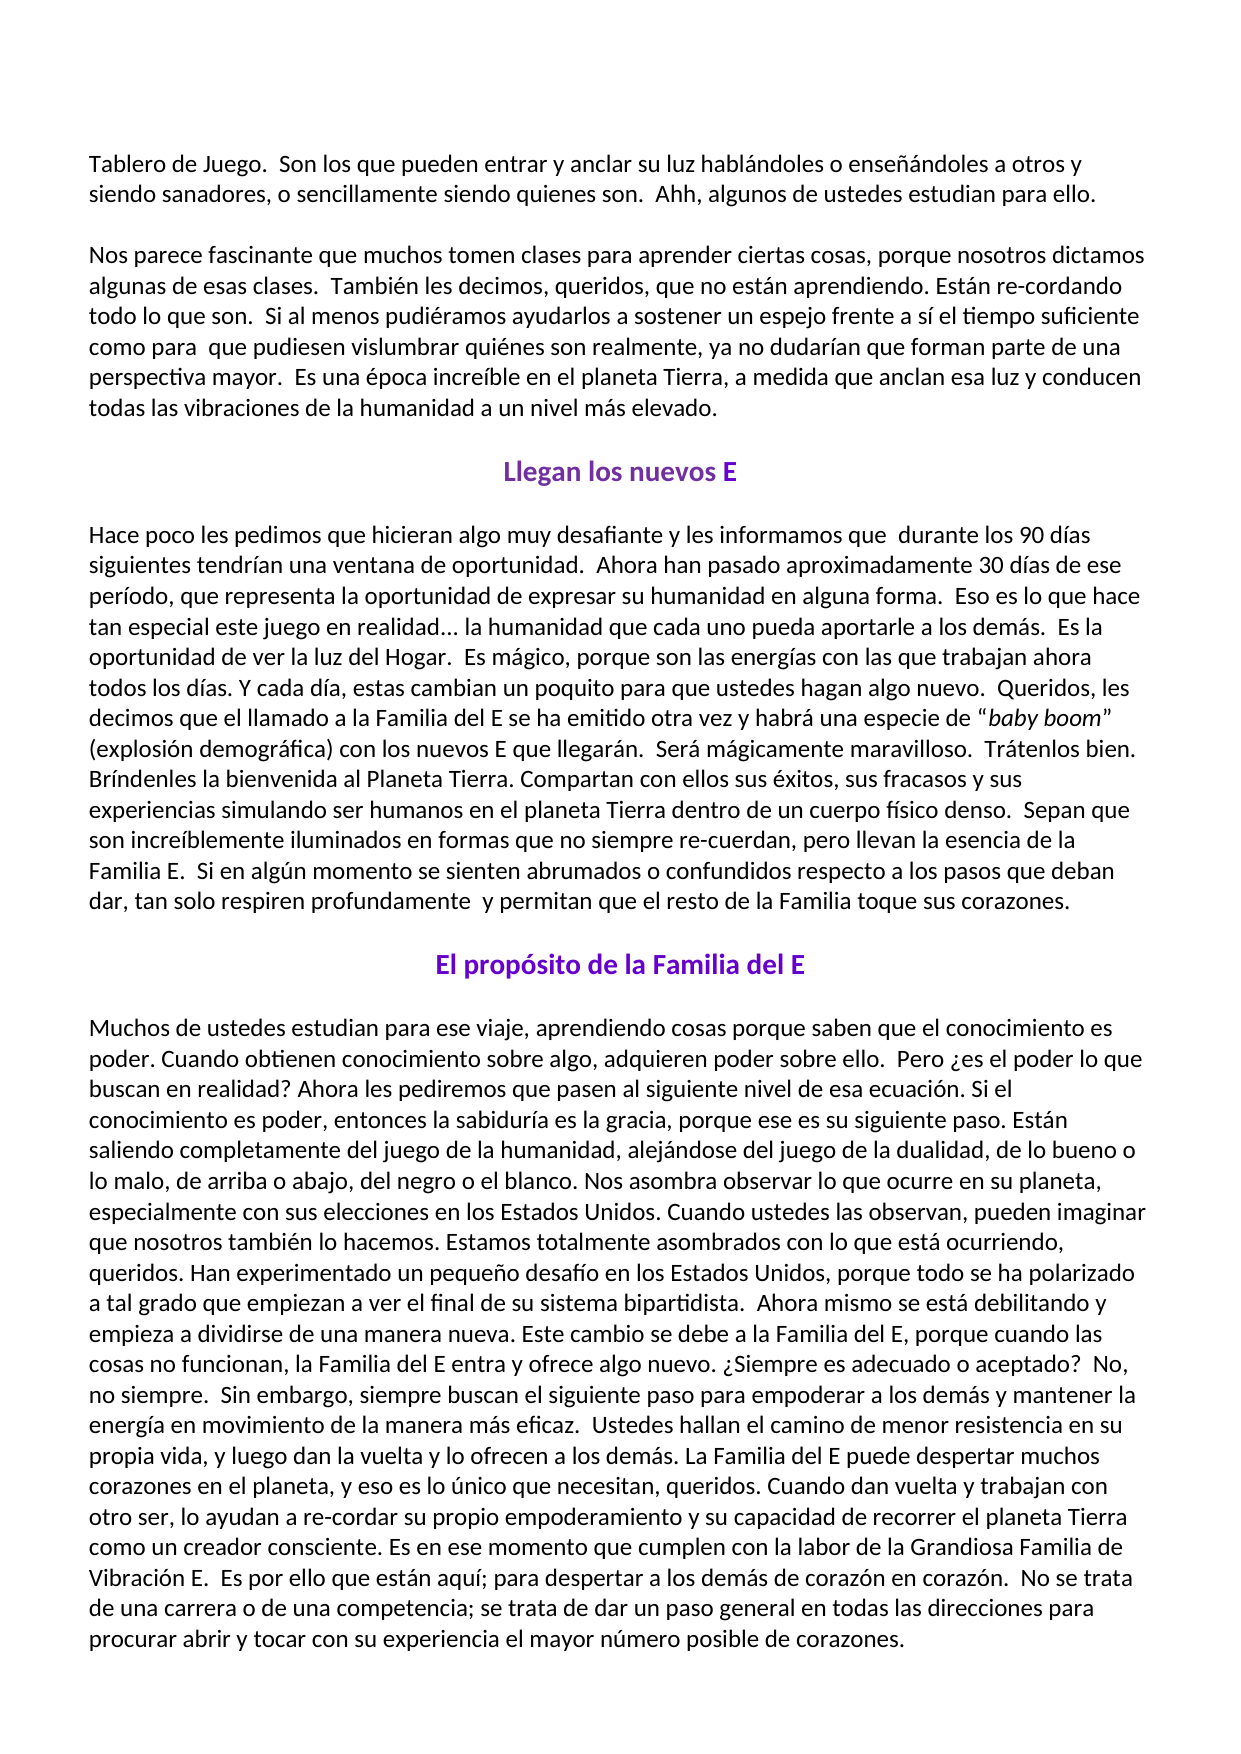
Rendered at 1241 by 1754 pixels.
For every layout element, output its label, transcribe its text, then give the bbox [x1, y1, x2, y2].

text Hace poco les pedimos que hicieran algo muy desafiante y les informamos que durante los 90 días siguientes tendrían una ventana de oportunidad. Ahora han pasado aproximadamente 30 días de ese período, que representa la oportunidad de expresar su humanidad en alguna forma. Eso es lo que hace tan especial este juego en realidad... la humanidad que cada uno pueda aportarle a los demás. Es la oportunidad de ver la luz del Hogar. Es mágico, porque son las energías con las que trabajan ahora todos los días. Y cada día, estas cambian un poquito para que ustedes hagan algo nuevo. Queridos, les decimos que el llamado a la Familia del E se ha emitido otra vez y habrá una especie de “baby boom” (explosión demográfica) con los nuevos E que llegarán. Será mágicamente maravilloso. Trátenlos bien. Bríndenles la bienvenida al Planeta Tierra. Compartan con ellos sus éxitos, sus fracasos y sus experiencias simulando ser humanos en el planeta Tierra dentro de un cuerpo físico denso. Sepan que son increíblemente iluminados en formas que no siempre re-cuerdan, pero llevan la esencia de la Familia E. Si en algún momento se sienten abrumados o confundidos respecto a los pasos que deban dar, tan solo respiren profundamente y permitan que el resto de la Familia toque sus corazones. [89, 519, 1152, 916]
text Nos parece fascinante que muchos tomen clases para aprender ciertas cosas, porque nosotros dictamos algunas de esas clases. También les decimos, queridos, que no están aprendiendo. Están re-cordando todo lo que son. Si al menos pudiéramos ayudarlos a sostener un espejo frente a sí el tiempo suficiente como para que pudiesen vislumbrar quiénes son realmente, ya no dudarían que forman parte de una perspectiva mayor. Es una época increíble en el planeta Tierra, a medida que anclan esa luz y conducen todas las vibraciones de la humanidad a un nivel más elevado. [89, 239, 1152, 422]
text Muchos de ustedes estudian para ese viaje, aprendiendo cosas porque saben que el conocimiento es poder. Cuando obtienen conocimiento sobre algo, adquieren poder sobre ello. Pero ¿es el poder lo que buscan en realidad? Ahora les pediremos que pasen al siguiente nivel de esa ecuación. Si el conocimiento es poder, entonces la sabiduría es la gracia, porque ese es su siguiente paso. Están saliendo completamente del juego de la humanidad, alejándose del juego de la dualidad, de lo bueno o lo malo, de arriba o abajo, del negro o el blanco. Nos asombra observar lo que ocurre en su planeta, especialmente con sus elecciones en los Estados Unidos. Cuando ustedes las observan, pueden imaginar que nosotros también lo hacemos. Estamos totalmente asombrados con lo que está ocurriendo, queridos. Han experimentado un pequeño desafío en los Estados Unidos, porque todo se ha polarizado a tal grado que empiezan a ver el final de su sistema bipartidista. Ahora mismo se está debilitando y empieza a dividirse de una manera nueva. Este cambio se debe a la Familia del E, porque cuando las cosas no funcionan, la Familia del E entra y ofrece algo nuevo. ¿Siempre es adecuado o aceptado? No, no siempre. Sin embargo, siempre buscan el siguiente paso para empoderar a los demás y mantener la energía en movimiento de la manera más eficaz. Ustedes hallan el camino de menor resistencia en su propia vida, y luego dan la vuelta y lo ofrecen a los demás. La Familia del E puede despertar muchos corazones en el planeta, y eso es lo único que necesitan, queridos. Cuando dan vuelta y trabajan con otro ser, lo ayudan a re-cordar su propio empoderamiento y su capacidad de recorrer el planeta Tierra como un creador consciente. Es en ese momento que cumplen con la labor de la Grandiosa Familia de Vibración E. Es por ello que están aquí; para despertar a los demás de corazón en corazón. No se trata de una carrera o de una competencia; se trata de dar un paso general en todas las direcciones para procurar abrir y tocar con su experiencia el mayor número posible de corazones. [89, 1012, 1152, 1653]
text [89, 148, 1152, 209]
text Llegan los nuevos E [89, 453, 1152, 488]
text El propósito de la Familia del E [89, 946, 1152, 982]
